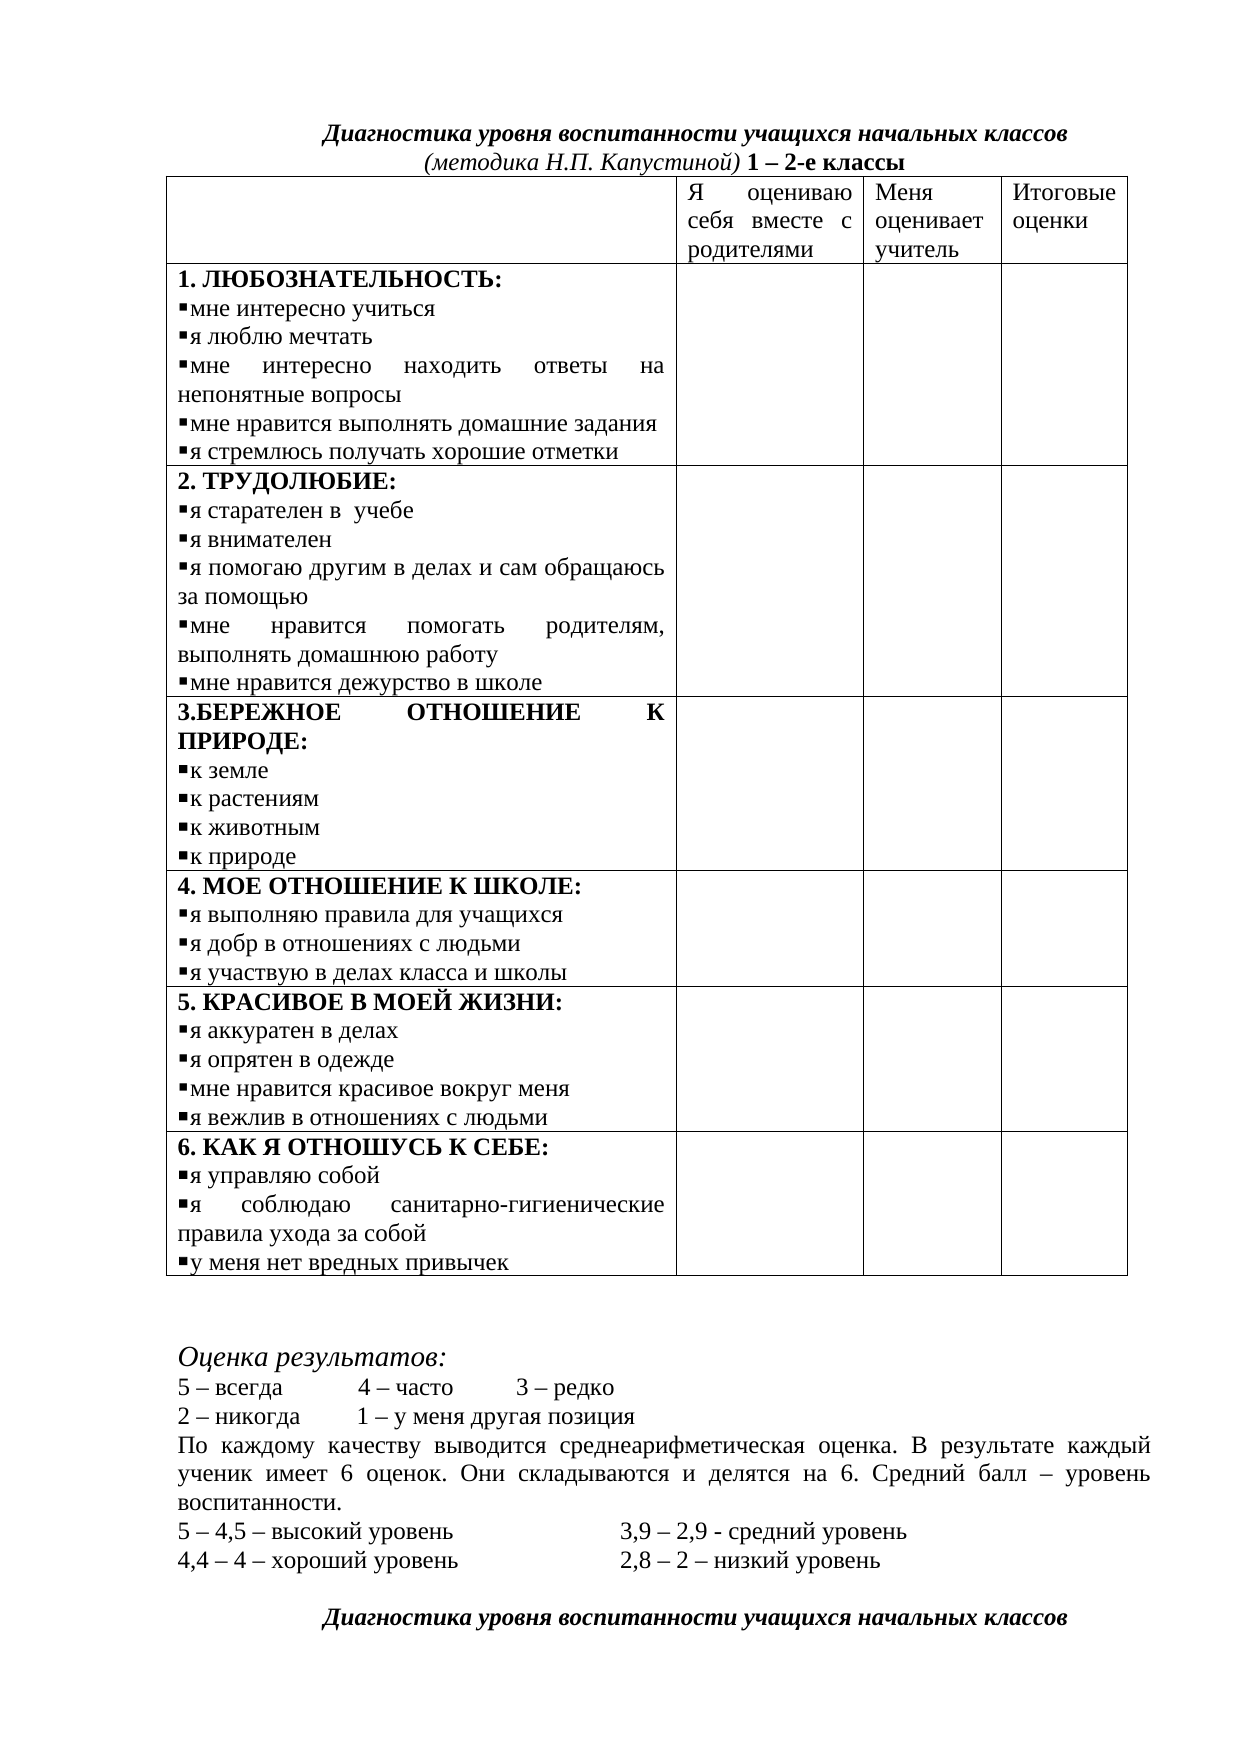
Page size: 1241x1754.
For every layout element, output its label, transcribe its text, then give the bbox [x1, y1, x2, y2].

table_cell [1002, 264, 1127, 465]
table_header Итоговые оценки [1002, 177, 1127, 263]
table_cell [1002, 1132, 1127, 1275]
table_cell [1002, 697, 1127, 870]
text 5 – всегда 4 – часто 3 – редко [177, 1372, 1152, 1401]
table_cell 1. ЛЮБОЗНАТЕЛЬНОСТЬ: мне интересно учиться я люблю мечтать мне интересно находить ответы на непонятные вопросы мне нравится выполнять домашние задания я стремлюсь получать хорошие отметки [167, 264, 676, 465]
table_cell [864, 697, 1001, 870]
table_header Я оцениваю себя вместе с родителями [677, 177, 863, 263]
table_cell [864, 871, 1001, 986]
table_cell [864, 1132, 1001, 1275]
table_cell [1002, 987, 1127, 1131]
table_cell [677, 264, 863, 465]
text Диагностика уровня воспитанности учащихся начальных классов [177, 1602, 1152, 1631]
text 2 – никогда 1 – у меня другая позиция [177, 1401, 1152, 1430]
table_cell [677, 697, 863, 870]
text 5 – 4,5 – высокий уровень 3,9 – 2,9 - средний уровень [177, 1516, 1152, 1545]
text Диагностика уровня воспитанности учащихся начальных классов [177, 118, 1152, 147]
text Оценка результатов: [177, 1339, 1152, 1372]
table_cell 3.БЕРЕЖНОЕ ОТНОШЕНИЕ К ПРИРОДЕ: к земле к растениям к животным к природе [167, 697, 676, 870]
table_cell [677, 466, 863, 696]
table_cell 6. КАК Я ОТНОШУСЬ К СЕБЕ: я управляю собой я соблюдаю санитарно-гигиенические правила ухода за собой у меня нет вредных привычек [167, 1132, 676, 1275]
table_header Меня оценивает учитель [864, 177, 1001, 263]
table_cell [864, 466, 1001, 696]
table_cell 2. ТРУДОЛЮБИЕ: я старателен в учебе я внимателен я помогаю другим в делах и сам обращаюсь за помощью мне нравится помогать родителям, выполнять домашнюю работу мне нравится дежурство в школе [167, 466, 676, 696]
table_cell 5. КРАСИВОЕ В МОЕЙ ЖИЗНИ: я аккуратен в делах я опрятен в одежде мне нравится красивое вокруг меня я вежлив в отношениях с людьми [167, 987, 676, 1131]
text По каждому качеству выводится среднеарифметическая оценка. В результате каждый ученик имеет 6 оценок. Они складываются и делятся на 6. Средний балл – уровень воспитанности. [177, 1430, 1152, 1516]
text (методика Н.П. Капустиной) 1 – 2-е классы [177, 147, 1152, 176]
table_cell [864, 264, 1001, 465]
table_cell [677, 871, 863, 986]
table_cell [1002, 871, 1127, 986]
text 4,4 – 4 – хороший уровень 2,8 – 2 – низкий уровень [177, 1545, 1152, 1573]
table_header [167, 177, 676, 263]
table_cell [1002, 466, 1127, 696]
table_cell 4. МОЕ ОТНОШЕНИЕ К ШКОЛЕ: я выполняю правила для учащихся я добр в отношениях с людьми я участвую в делах класса и школы [167, 871, 676, 986]
table_cell [677, 1132, 863, 1275]
table_cell [677, 987, 863, 1131]
table_cell [864, 987, 1001, 1131]
